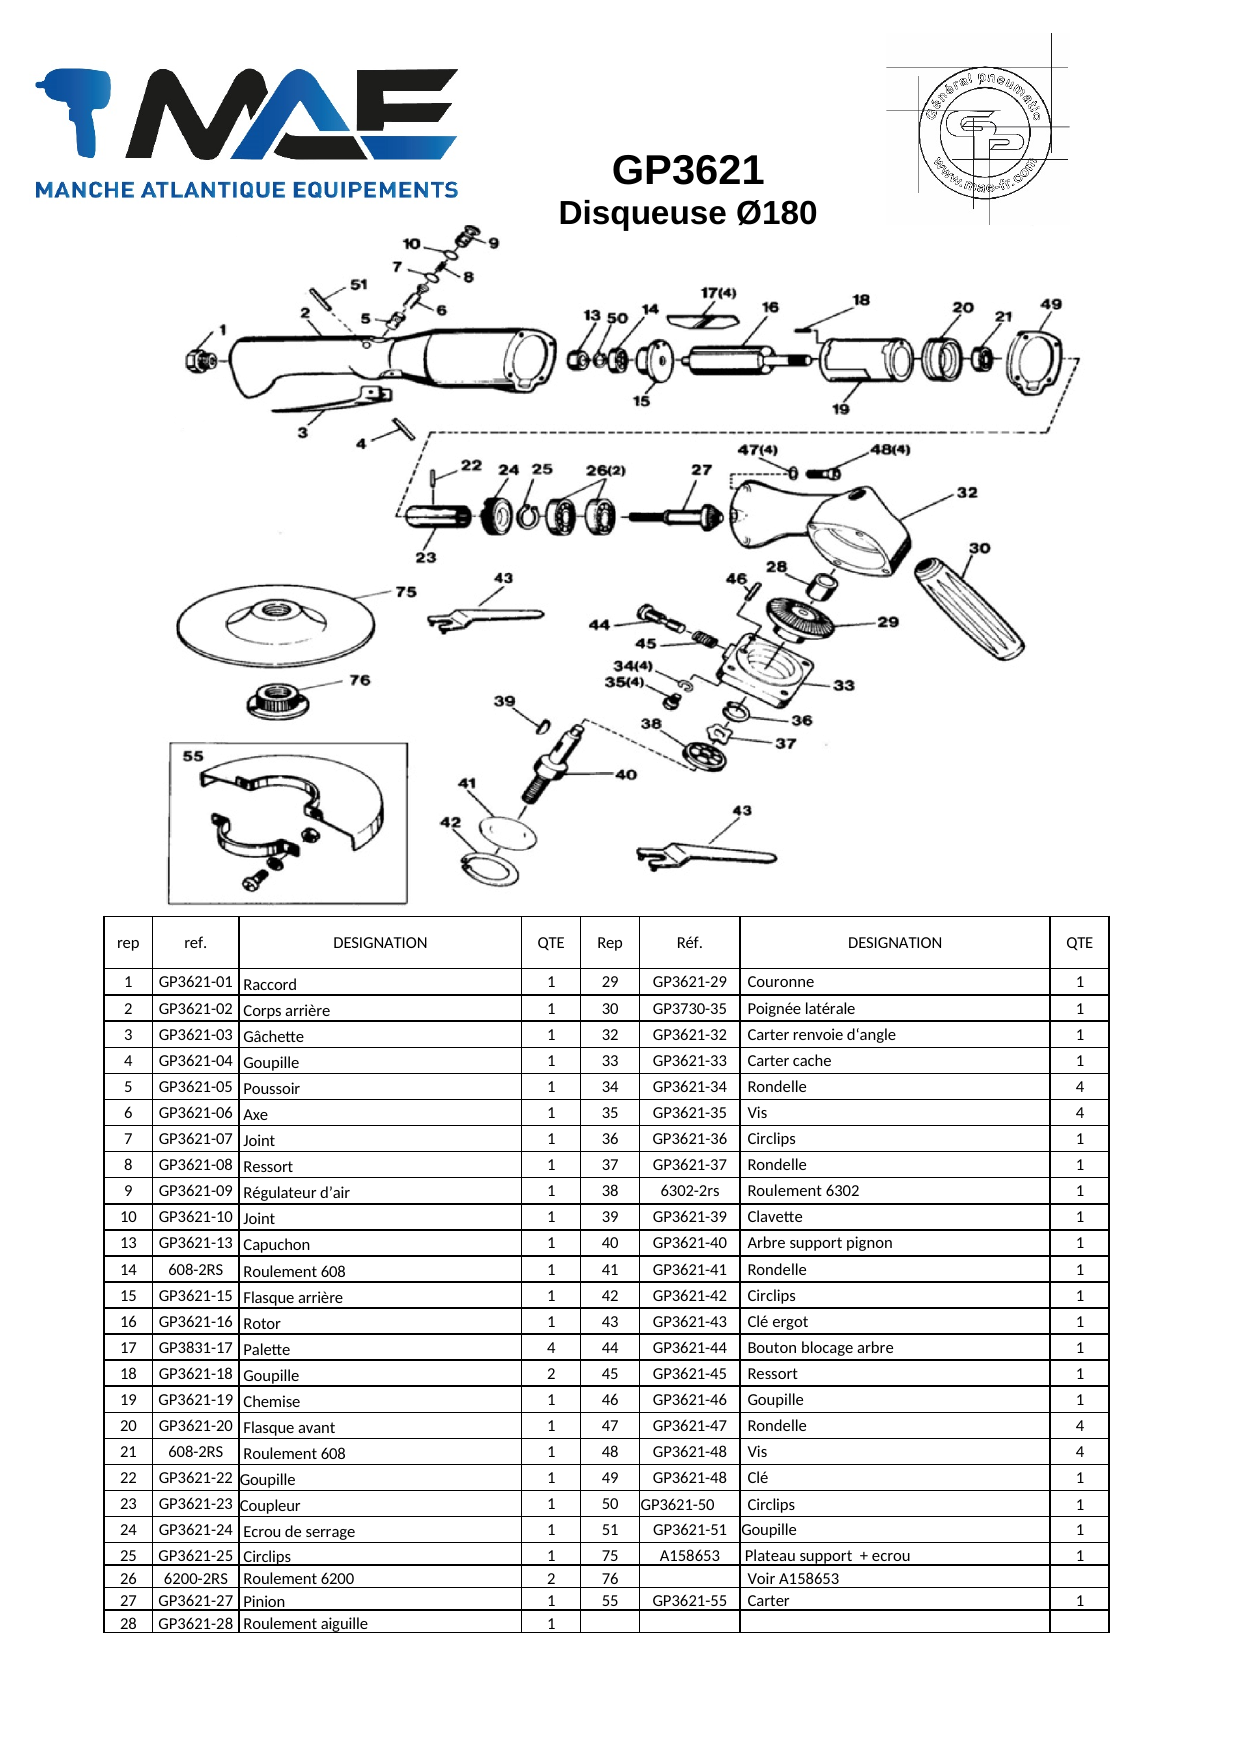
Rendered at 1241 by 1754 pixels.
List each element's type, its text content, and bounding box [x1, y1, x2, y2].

table_cell 1 [522, 1387, 580, 1411]
table_cell 46 [581, 1387, 639, 1411]
table_cell GP3621-46 [640, 1387, 739, 1411]
table_cell 1 [1051, 1231, 1108, 1255]
table_cell GP3621-09 [153, 1178, 238, 1203]
table_cell Clavette [741, 1205, 1049, 1229]
table_cell Carter cache [741, 1048, 1049, 1072]
table_cell Clé [741, 1465, 1049, 1490]
table_cell GP3621-06 [153, 1100, 238, 1125]
table_cell 39 [581, 1205, 639, 1229]
table_cell Poussoir [240, 1074, 521, 1098]
table_header QTE [1051, 917, 1108, 967]
table_cell Roulement aiguille [240, 1611, 521, 1632]
table_cell Goupille [240, 1048, 521, 1072]
table_cell Flasque avant [240, 1413, 521, 1438]
table_cell 1 [522, 1543, 580, 1564]
table_header Réf. [640, 917, 739, 967]
table_cell 1 [522, 1100, 580, 1125]
table_cell Voir A158653 [741, 1566, 1049, 1587]
table_cell Capuchon [240, 1231, 521, 1255]
table_cell 48 [581, 1439, 639, 1464]
table_cell 1 [1051, 1048, 1108, 1072]
table_cell GP3621-24 [153, 1517, 238, 1542]
table_cell GP3621-36 [640, 1126, 739, 1151]
table_cell Flasque arrière [240, 1283, 521, 1307]
table_cell GP3621-42 [640, 1283, 739, 1307]
table_cell GP3621-50 [640, 1491, 739, 1516]
table_cell 1 [522, 1611, 580, 1632]
table_cell GP3621-18 [153, 1361, 238, 1385]
table_cell 608-2RS [153, 1257, 238, 1281]
table_cell Goupille [741, 1387, 1049, 1411]
table_cell 20 [105, 1413, 152, 1438]
table_cell 1 [522, 1126, 580, 1151]
table_cell Rondelle [741, 1413, 1049, 1438]
table_cell GP3730-35 [640, 996, 739, 1020]
table_cell 7 [105, 1126, 152, 1151]
table_cell 34 [581, 1074, 639, 1098]
table_cell Couronne [741, 969, 1049, 994]
table_cell 26 [105, 1566, 152, 1587]
table_cell 1 [1051, 1543, 1108, 1564]
table_header DESIGNATION [741, 917, 1049, 967]
table_cell 1 [522, 1205, 580, 1229]
table_cell 51 [581, 1517, 639, 1542]
table_cell Roulement 6302 [741, 1178, 1049, 1203]
table_header Rep [581, 917, 639, 967]
table_cell Corps arrière [240, 996, 521, 1020]
table_cell 50 [581, 1491, 639, 1516]
table_cell 24 [105, 1517, 152, 1542]
table_cell 38 [581, 1178, 639, 1203]
table_cell Palette [240, 1335, 521, 1359]
table_cell [640, 1611, 739, 1632]
table_cell Raccord [240, 969, 521, 994]
table_cell 30 [581, 996, 639, 1020]
table_cell Rondelle [741, 1074, 1049, 1098]
table_header ref. [153, 917, 238, 967]
table_cell GP3621-15 [153, 1283, 238, 1307]
table_cell GP3621-22 [153, 1465, 238, 1490]
table_cell Bouton blocage arbre [741, 1335, 1049, 1359]
table_cell 1 [522, 1465, 580, 1490]
table_cell 4 [1051, 1413, 1108, 1438]
table_cell GP3621-03 [153, 1022, 238, 1046]
table_cell 4 [1051, 1100, 1108, 1125]
table_cell [640, 1566, 739, 1587]
table_cell GP3621-19 [153, 1387, 238, 1411]
table_cell 6302-2rs [640, 1178, 739, 1203]
table_cell 37 [581, 1152, 639, 1177]
table_cell Ressort [240, 1152, 521, 1177]
picture [162, 33, 1090, 909]
table_cell 1 [1051, 1361, 1108, 1385]
table_cell Goupille [240, 1361, 521, 1385]
table_cell 1 [522, 1588, 580, 1609]
table_cell GP3621-51 [640, 1517, 739, 1542]
table_cell [1051, 1611, 1108, 1632]
table_cell Roulement 608 [240, 1439, 521, 1464]
table_cell 1 [522, 1283, 580, 1307]
table_cell Ecrou de serrage [240, 1517, 521, 1542]
table_cell 21 [105, 1439, 152, 1464]
table_cell 1 [522, 1231, 580, 1255]
table_cell Axe [240, 1100, 521, 1125]
table_cell GP3621-13 [153, 1231, 238, 1255]
table_cell 22 [105, 1465, 152, 1490]
table_cell 1 [522, 1048, 580, 1072]
table_cell 4 [1051, 1439, 1108, 1464]
table_cell 29 [581, 969, 639, 994]
table_cell 1 [522, 1439, 580, 1464]
table_cell 1 [522, 1074, 580, 1098]
table_cell Régulateur d’air [240, 1178, 521, 1203]
table_cell GP3621-04 [153, 1048, 238, 1072]
table_cell 8 [105, 1152, 152, 1177]
table_cell 1 [105, 969, 152, 994]
table_cell 1 [1051, 1178, 1108, 1203]
table_cell 19 [105, 1387, 152, 1411]
table_cell 33 [581, 1048, 639, 1072]
table_cell Plateau support + ecrou [741, 1543, 1049, 1564]
table_cell GP3621-40 [640, 1231, 739, 1255]
table_cell 1 [1051, 1517, 1108, 1542]
table_cell 1 [1051, 1257, 1108, 1281]
table_header rep [105, 917, 152, 967]
table_cell GP3621-23 [153, 1491, 238, 1516]
table_cell 16 [105, 1309, 152, 1333]
table_cell 36 [581, 1126, 639, 1151]
table_cell 1 [1051, 1491, 1108, 1516]
table_cell 76 [581, 1566, 639, 1587]
table_cell GP3831-17 [153, 1335, 238, 1359]
table_cell Goupille [240, 1465, 521, 1490]
table_cell Carter renvoie d‘angle [741, 1022, 1049, 1046]
table_cell GP3621-48 [640, 1439, 739, 1464]
table_cell 15 [105, 1283, 152, 1307]
table_cell 44 [581, 1335, 639, 1359]
table_cell 14 [105, 1257, 152, 1281]
table_cell Rotor [240, 1309, 521, 1333]
table_cell GP3621-43 [640, 1309, 739, 1333]
table_cell Rondelle [741, 1152, 1049, 1177]
table_cell Roulement 6200 [240, 1566, 521, 1587]
table_cell 28 [105, 1611, 152, 1632]
table_cell 1 [1051, 1283, 1108, 1307]
table_cell 4 [1051, 1074, 1108, 1098]
table_cell GP3621-48 [640, 1465, 739, 1490]
table_cell 2 [522, 1566, 580, 1587]
table_header DESIGNATION [240, 917, 521, 967]
table_cell Arbre support pignon [741, 1231, 1049, 1255]
table_cell 1 [1051, 1205, 1108, 1229]
table_cell 27 [105, 1588, 152, 1609]
table_cell 1 [522, 1517, 580, 1542]
table_cell 75 [581, 1543, 639, 1564]
table_cell GP3621-45 [640, 1361, 739, 1385]
table_cell Circlips [741, 1491, 1049, 1516]
table_cell 608-2RS [153, 1439, 238, 1464]
table_cell 1 [1051, 1309, 1108, 1333]
table_cell 6200-2RS [153, 1566, 238, 1587]
table_cell 3 [105, 1022, 152, 1046]
table_cell GP3621-27 [153, 1588, 238, 1609]
table_cell 1 [522, 1178, 580, 1203]
table_cell Poignée latérale [741, 996, 1049, 1020]
table_cell 2 [522, 1361, 580, 1385]
table_cell GP3621-20 [153, 1413, 238, 1438]
table_cell 1 [1051, 1022, 1108, 1046]
table_cell GP3621-02 [153, 996, 238, 1020]
table_cell GP3621-32 [640, 1022, 739, 1046]
table_cell 1 [1051, 996, 1108, 1020]
table_cell 4 [105, 1048, 152, 1072]
table_cell Gâchette [240, 1022, 521, 1046]
table_cell 1 [1051, 1152, 1108, 1177]
table_cell 1 [522, 1491, 580, 1516]
table_cell 1 [522, 1257, 580, 1281]
table_cell 17 [105, 1335, 152, 1359]
table_cell GP3621-44 [640, 1335, 739, 1359]
table_cell GP3621-25 [153, 1543, 238, 1564]
table_cell 23 [105, 1491, 152, 1516]
picture [29, 60, 464, 206]
table_cell 42 [581, 1283, 639, 1307]
table_cell GP3621-07 [153, 1126, 238, 1151]
table_cell GP3621-16 [153, 1309, 238, 1333]
table_cell 2 [105, 996, 152, 1020]
table_cell GP3621-39 [640, 1205, 739, 1229]
table_cell 1 [1051, 1465, 1108, 1490]
table_cell Circlips [240, 1543, 521, 1564]
table_cell 10 [105, 1205, 152, 1229]
table_cell 47 [581, 1413, 639, 1438]
table_header QTE [522, 917, 580, 967]
table_cell GP3621-34 [640, 1074, 739, 1098]
table_cell 35 [581, 1100, 639, 1125]
table_cell GP3621-01 [153, 969, 238, 994]
table_cell 18 [105, 1361, 152, 1385]
table_cell Chemise [240, 1387, 521, 1411]
table_cell GP3621-35 [640, 1100, 739, 1125]
table_cell 41 [581, 1257, 639, 1281]
table_cell Vis [741, 1439, 1049, 1464]
table_cell GP3621-29 [640, 969, 739, 994]
table_cell Rondelle [741, 1257, 1049, 1281]
table_cell GP3621-08 [153, 1152, 238, 1177]
table_cell Pinion [240, 1588, 521, 1609]
table_cell Joint [240, 1205, 521, 1229]
table_cell Carter [741, 1588, 1049, 1609]
table_cell 1 [522, 1152, 580, 1177]
table_cell Roulement 608 [240, 1257, 521, 1281]
table_cell Goupille [741, 1517, 1049, 1542]
table_cell GP3621-10 [153, 1205, 238, 1229]
table_cell 4 [522, 1335, 580, 1359]
table_cell 45 [581, 1361, 639, 1385]
table_cell [741, 1611, 1049, 1632]
table_cell 1 [1051, 1335, 1108, 1359]
table_cell 1 [1051, 1588, 1108, 1609]
table_cell GP3621-37 [640, 1152, 739, 1177]
table_cell Circlips [741, 1126, 1049, 1151]
table_cell 1 [522, 996, 580, 1020]
table_cell 1 [522, 969, 580, 994]
table_cell Vis [741, 1100, 1049, 1125]
table_cell Clé ergot [741, 1309, 1049, 1333]
table_cell GP3621-05 [153, 1074, 238, 1098]
table_cell 1 [522, 1022, 580, 1046]
table_cell 13 [105, 1231, 152, 1255]
table_cell 1 [522, 1413, 580, 1438]
table_cell GP3621-28 [153, 1611, 238, 1632]
table_cell 49 [581, 1465, 639, 1490]
table_cell 9 [105, 1178, 152, 1203]
table_cell 1 [522, 1309, 580, 1333]
table_cell Circlips [741, 1283, 1049, 1307]
table_cell 40 [581, 1231, 639, 1255]
table_cell 1 [1051, 1387, 1108, 1411]
table_cell 25 [105, 1543, 152, 1564]
table_cell GP3621-55 [640, 1588, 739, 1609]
table_cell 1 [1051, 1126, 1108, 1151]
table_cell 43 [581, 1309, 639, 1333]
table_cell [581, 1611, 639, 1632]
table_cell 1 [1051, 969, 1108, 994]
table_cell 32 [581, 1022, 639, 1046]
table_cell 6 [105, 1100, 152, 1125]
table_cell [1051, 1566, 1108, 1587]
table_cell Coupleur [240, 1491, 521, 1516]
table_cell 55 [581, 1588, 639, 1609]
table_cell GP3621-33 [640, 1048, 739, 1072]
table_cell A158653 [640, 1543, 739, 1564]
table_cell GP3621-41 [640, 1257, 739, 1281]
table_cell 5 [105, 1074, 152, 1098]
table_cell Ressort [741, 1361, 1049, 1385]
table_cell GP3621-47 [640, 1413, 739, 1438]
table_cell Joint [240, 1126, 521, 1151]
